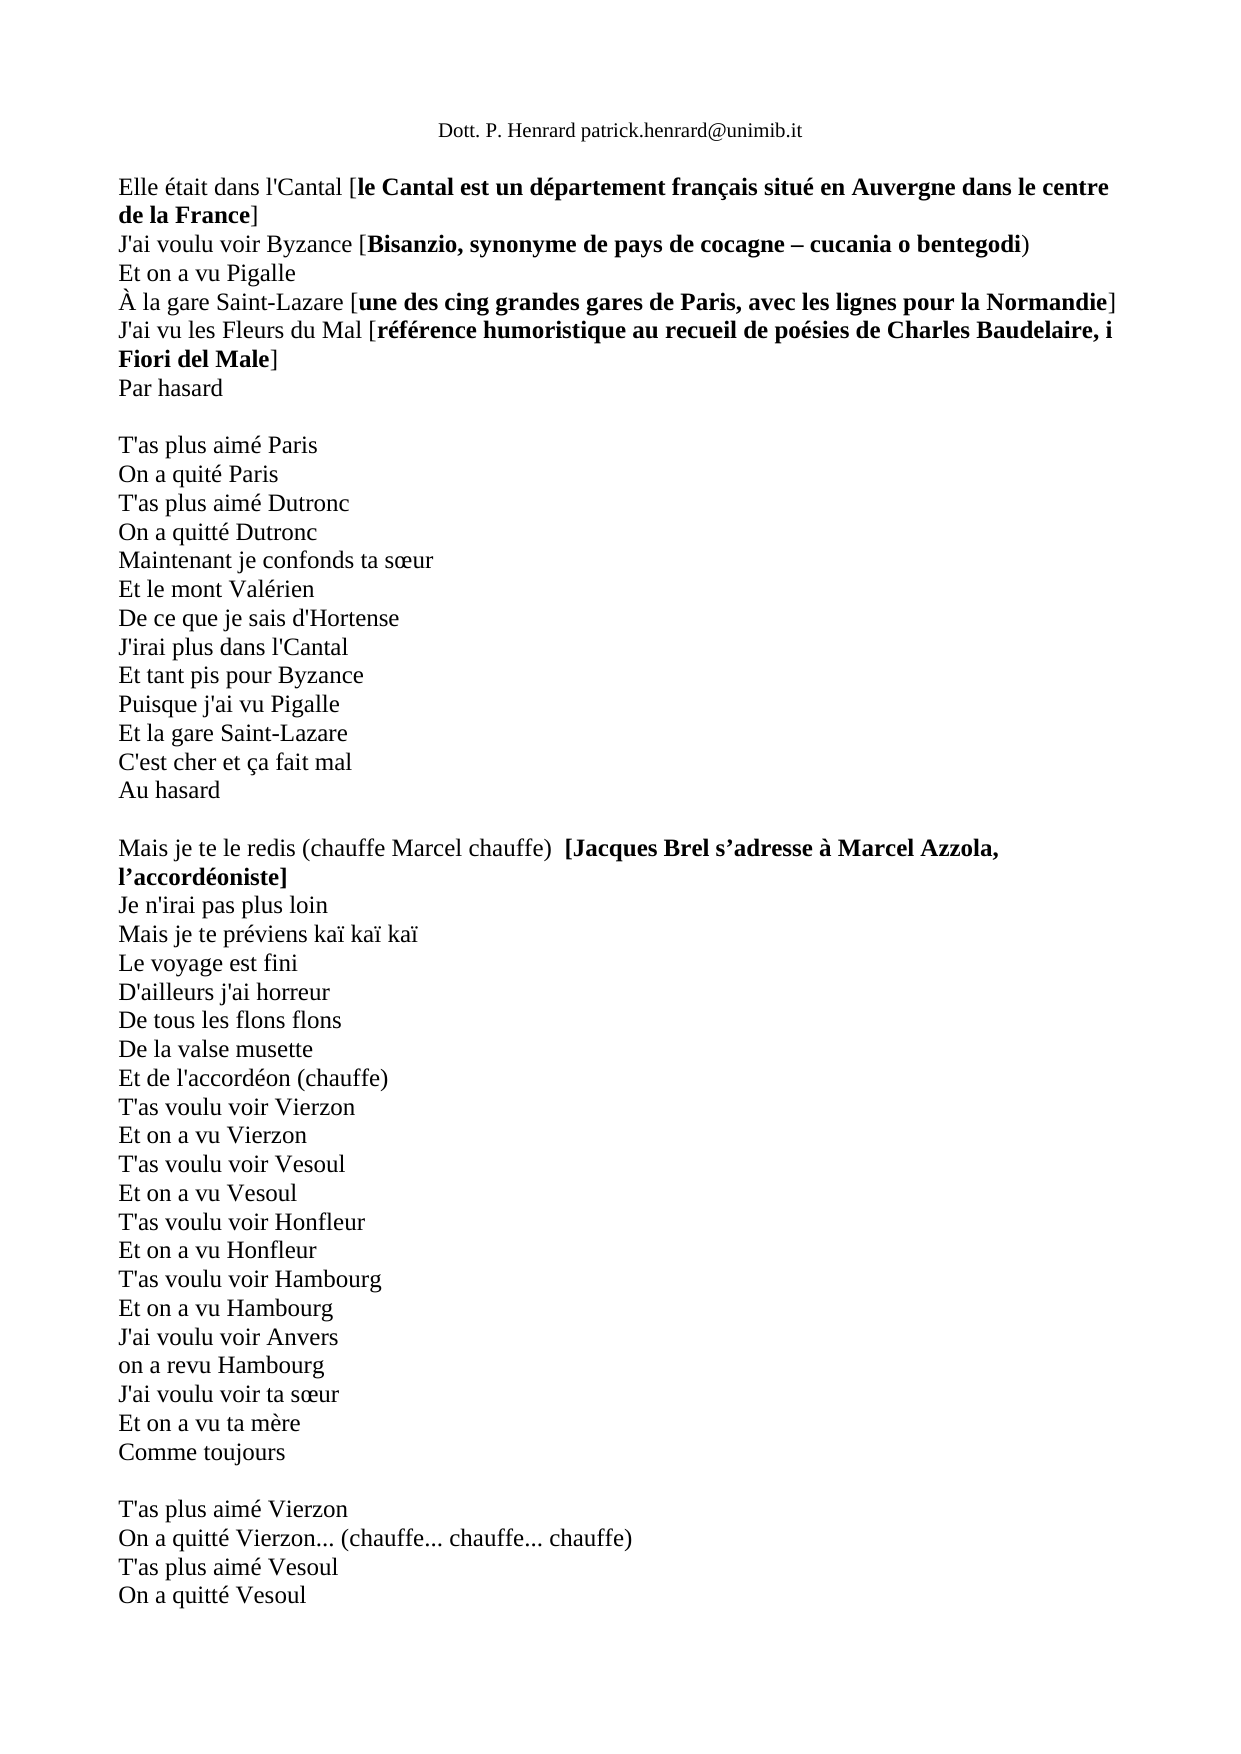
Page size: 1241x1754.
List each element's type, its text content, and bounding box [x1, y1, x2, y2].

text De ce que je sais d'Hortense [118, 603, 1122, 632]
text J'ai vu les Fleurs du Mal [référence humoristique au recueil de poésies de Charles Baudelaire, i Fiori del Male] [118, 315, 1122, 373]
text On a quitté Dutronc [118, 517, 1122, 545]
text Et on a vu Pigalle [118, 258, 1122, 287]
text Et on a vu Vesoul [118, 1178, 1122, 1207]
text Mais je te le redis (chauffe Marcel chauffe) [Jacques Brel s’adresse à Marcel Azzola, l’accordéoniste] [118, 833, 1122, 890]
text T'as plus aimé Dutronc [118, 488, 1122, 517]
text J'ai voulu voir Anvers [118, 1322, 1122, 1350]
text Je n'irai pas plus loin [118, 890, 1122, 919]
text T'as plus aimé Vesoul [118, 1552, 1122, 1580]
text Et de l'accordéon (chauffe) [118, 1063, 1122, 1092]
text Le voyage est fini [118, 948, 1122, 977]
text On a quitté Vierzon... (chauffe... chauffe... chauffe) [118, 1523, 1122, 1552]
text T'as voulu voir Honfleur [118, 1207, 1122, 1235]
text on a revu Hambourg [118, 1350, 1122, 1379]
text Et tant pis pour Byzance [118, 660, 1122, 689]
text Et on a vu Vierzon [118, 1120, 1122, 1149]
text J'ai voulu voir ta sœur [118, 1379, 1122, 1408]
text Comme toujours [118, 1437, 1122, 1465]
text On a quitté Vesoul [118, 1580, 1122, 1609]
text Par hasard [118, 373, 1122, 402]
text Maintenant je confonds ta sœur [118, 545, 1122, 574]
text Mais je te préviens kaï kaï kaï [118, 919, 1122, 948]
text J'ai voulu voir Byzance [Bisanzio, synonyme de pays de cocagne – cucania o bentegodi) [118, 229, 1122, 258]
text D'ailleurs j'ai horreur [118, 977, 1122, 1005]
text T'as voulu voir Vesoul [118, 1149, 1122, 1178]
text Puisque j'ai vu Pigalle [118, 689, 1122, 718]
text On a quité Paris [118, 459, 1122, 488]
text De la valse musette [118, 1034, 1122, 1063]
text J'irai plus dans l'Cantal [118, 632, 1122, 660]
text Et la gare Saint-Lazare [118, 718, 1122, 747]
text T'as plus aimé Vierzon [118, 1494, 1122, 1523]
text Et on a vu ta mère [118, 1408, 1122, 1437]
text Elle était dans l'Cantal [le Cantal est un département français situé en Auvergne dans le centre de la France] [118, 172, 1122, 229]
text À la gare Saint-Lazare [une des cing grandes gares de Paris, avec les lignes pour la Normandie] [118, 287, 1122, 315]
text Et le mont Valérien [118, 574, 1122, 603]
text Et on a vu Honfleur [118, 1235, 1122, 1264]
text De tous les flons flons [118, 1005, 1122, 1034]
text T'as voulu voir Hambourg [118, 1264, 1122, 1293]
text Au hasard [118, 775, 1122, 804]
text Et on a vu Hambourg [118, 1293, 1122, 1322]
text C'est cher et ça fait mal [118, 747, 1122, 775]
text T'as voulu voir Vierzon [118, 1092, 1122, 1120]
text T'as plus aimé Paris [118, 430, 1122, 459]
